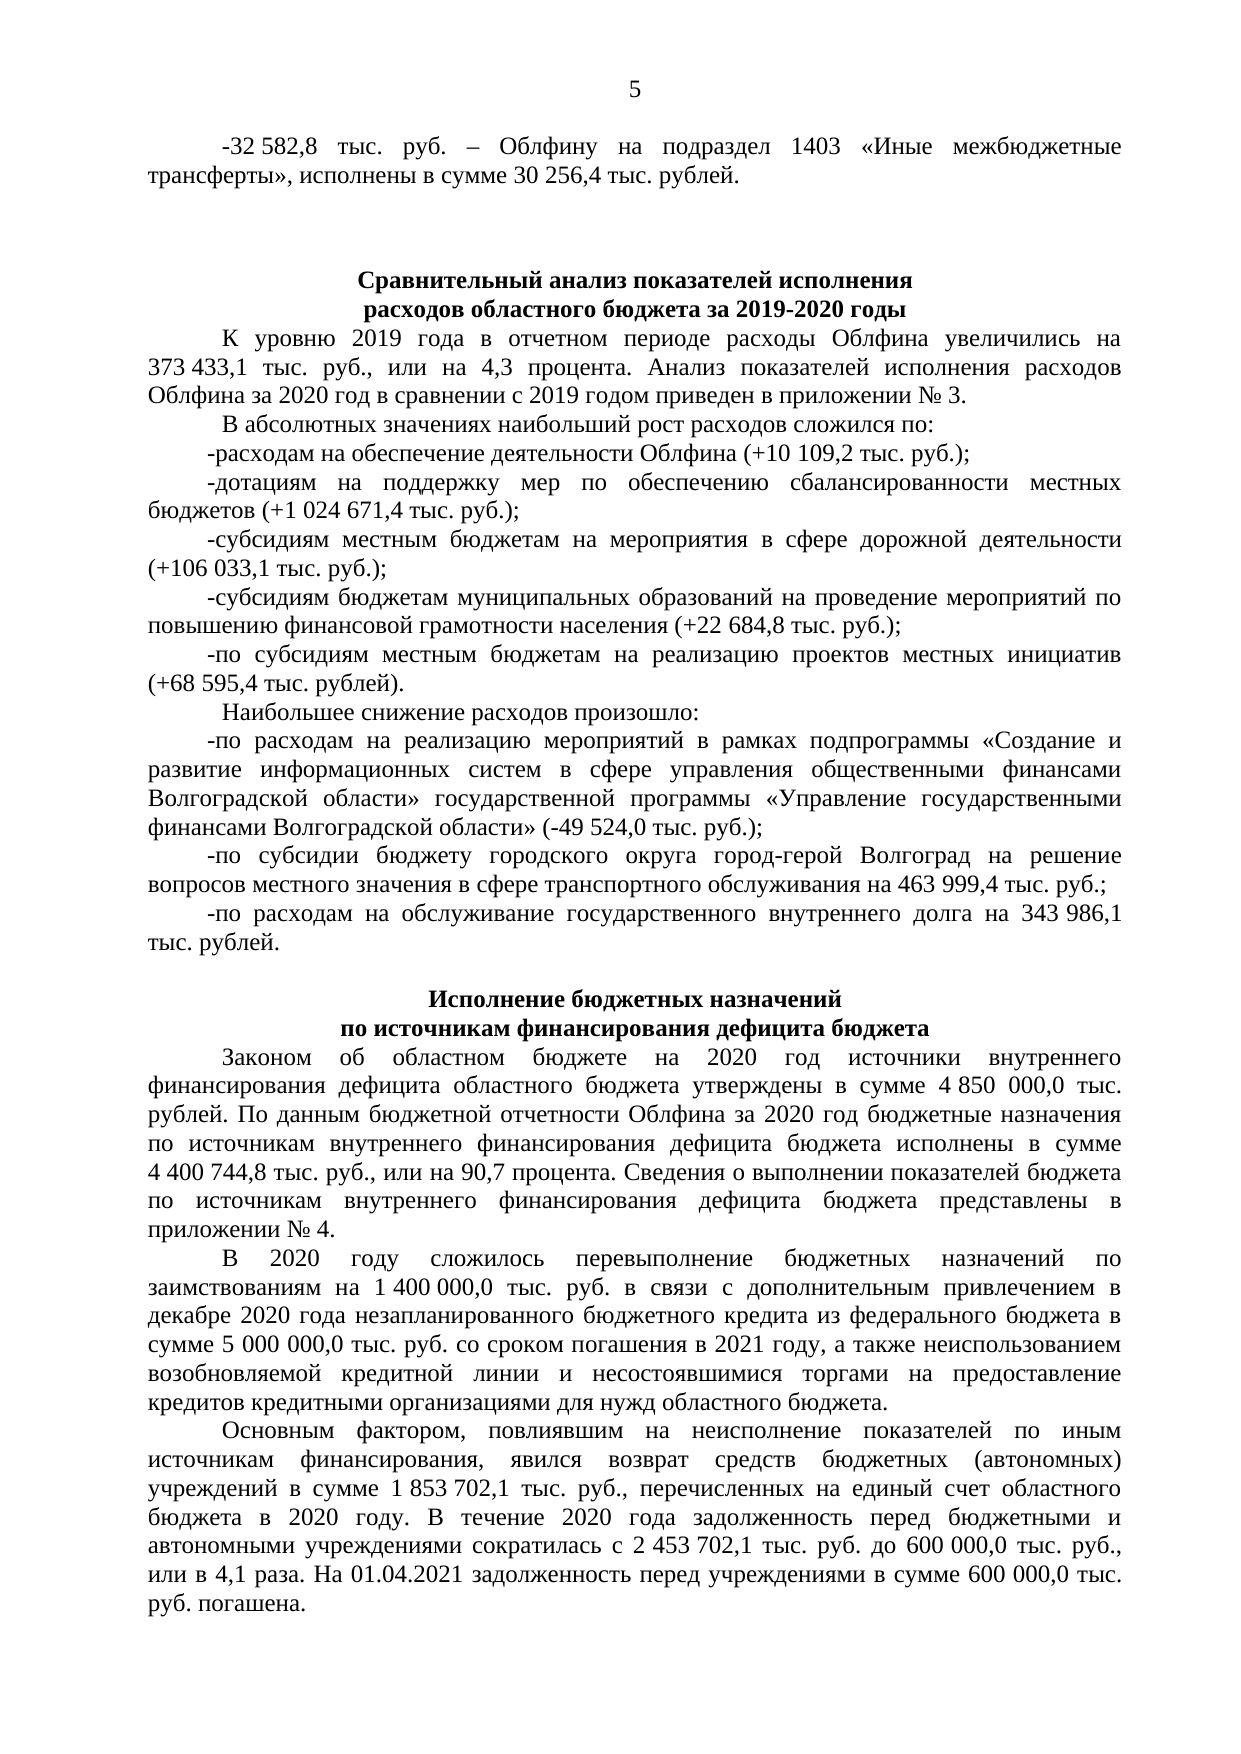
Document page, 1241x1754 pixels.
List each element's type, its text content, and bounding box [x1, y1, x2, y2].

text В 2020 году сложилось перевыполнение бюджетных назначений по заимствованиям на 1 400 000,0 тыс. руб. в связи с дополнительным привлечением в декабре 2020 года незапланированного бюджетного кредита из федерального бюджета в сумме 5 000 000,0 тыс. руб. со сроком погашения в 2021 году, а также неиспользованием возобновляемой кредитной линии и несостоявшимися торгами на предоставление кредитов кредитными организациями для нужд областного бюджета. [148, 1243, 1122, 1416]
text -субсидиям бюджетам муниципальных образований на проведение мероприятий по повышению финансовой грамотности населения (+22 684,8 тыс. руб.); [148, 582, 1122, 639]
text Сравнительный анализ показателей исполнения [148, 266, 1122, 294]
text -дотациям на поддержку мер по обеспечению сбалансированности местных бюджетов (+1 024 671,4 тыс. руб.); [148, 467, 1122, 524]
text -расходам на обеспечение деятельности Облфина (+10 109,2 тыс. руб.); [148, 438, 1122, 467]
text -по расходам на обслуживание государственного внутреннего долга на 343 986,1 тыс. рублей. [148, 898, 1122, 956]
text по источникам финансирования дефицита бюджета [148, 1013, 1122, 1042]
text В абсолютных значениях наибольший рост расходов сложился по: [148, 409, 1122, 438]
text Наибольшее снижение расходов произошло: [148, 697, 1122, 726]
text -по субсидиям местным бюджетам на реализацию проектов местных инициатив (+68 595,4 тыс. рублей). [148, 639, 1122, 697]
text расходов областного бюджета за 2019-2020 годы [148, 294, 1122, 323]
text Исполнение бюджетных назначений [148, 984, 1122, 1013]
text К уровню 2019 года в отчетном периоде расходы Облфина увеличились на 373 433,1 тыс. руб., или на 4,3 процента. Анализ показателей исполнения расходов Облфина за 2020 год в сравнении с 2019 годом приведен в приложении № 3. [148, 323, 1122, 409]
text Законом об областном бюджете на 2020 год источники внутреннего финансирования дефицита областного бюджета утверждены в сумме 4 850 000,0 тыс. рублей. По данным бюджетной отчетности Облфина за 2020 год бюджетные назначения по источникам внутреннего финансирования дефицита бюджета исполнены в сумме 4 400 744,8 тыс. руб., или на 90,7 процента. Сведения о выполнении показателей бюджета по источникам внутреннего финансирования дефицита бюджета представлены в приложении № 4. [148, 1042, 1122, 1243]
text -субсидиям местным бюджетам на мероприятия в сфере дорожной деятельности (+106 033,1 тыс. руб.); [148, 524, 1122, 582]
text Основным фактором, повлиявшим на неисполнение показателей по иным источникам финансирования, явился возврат средств бюджетных (автономных) учреждений в сумме 1 853 702,1 тыс. руб., перечисленных на единый счет областного бюджета в 2020 году. В течение 2020 года задолженность перед бюджетными и автономными учреждениями сократилась с 2 453 702,1 тыс. руб. до 600 000,0 тыс. руб., или в 4,1 раза. На 01.04.2021 задолженность перед учреждениями в сумме 600 000,0 тыс. руб. погашена. [148, 1416, 1122, 1617]
text -32 582,8 тыс. руб. – Облфину на подраздел 1403 «Иные межбюджетные трансферты», исполнены в сумме 30 256,4 тыс. рублей. [148, 131, 1122, 189]
text -по субсидии бюджету городского округа город-герой Волгоград на решение вопросов местного значения в сфере транспортного обслуживания на 463 999,4 тыс. руб.; [148, 841, 1122, 898]
text -по расходам на реализацию мероприятий в рамках подпрограммы «Создание и развитие информационных систем в сфере управления общественными финансами Волгоградской области» государственной программы «Управление государственными финансами Волгоградской области» (-49 524,0 тыс. руб.); [148, 726, 1122, 841]
